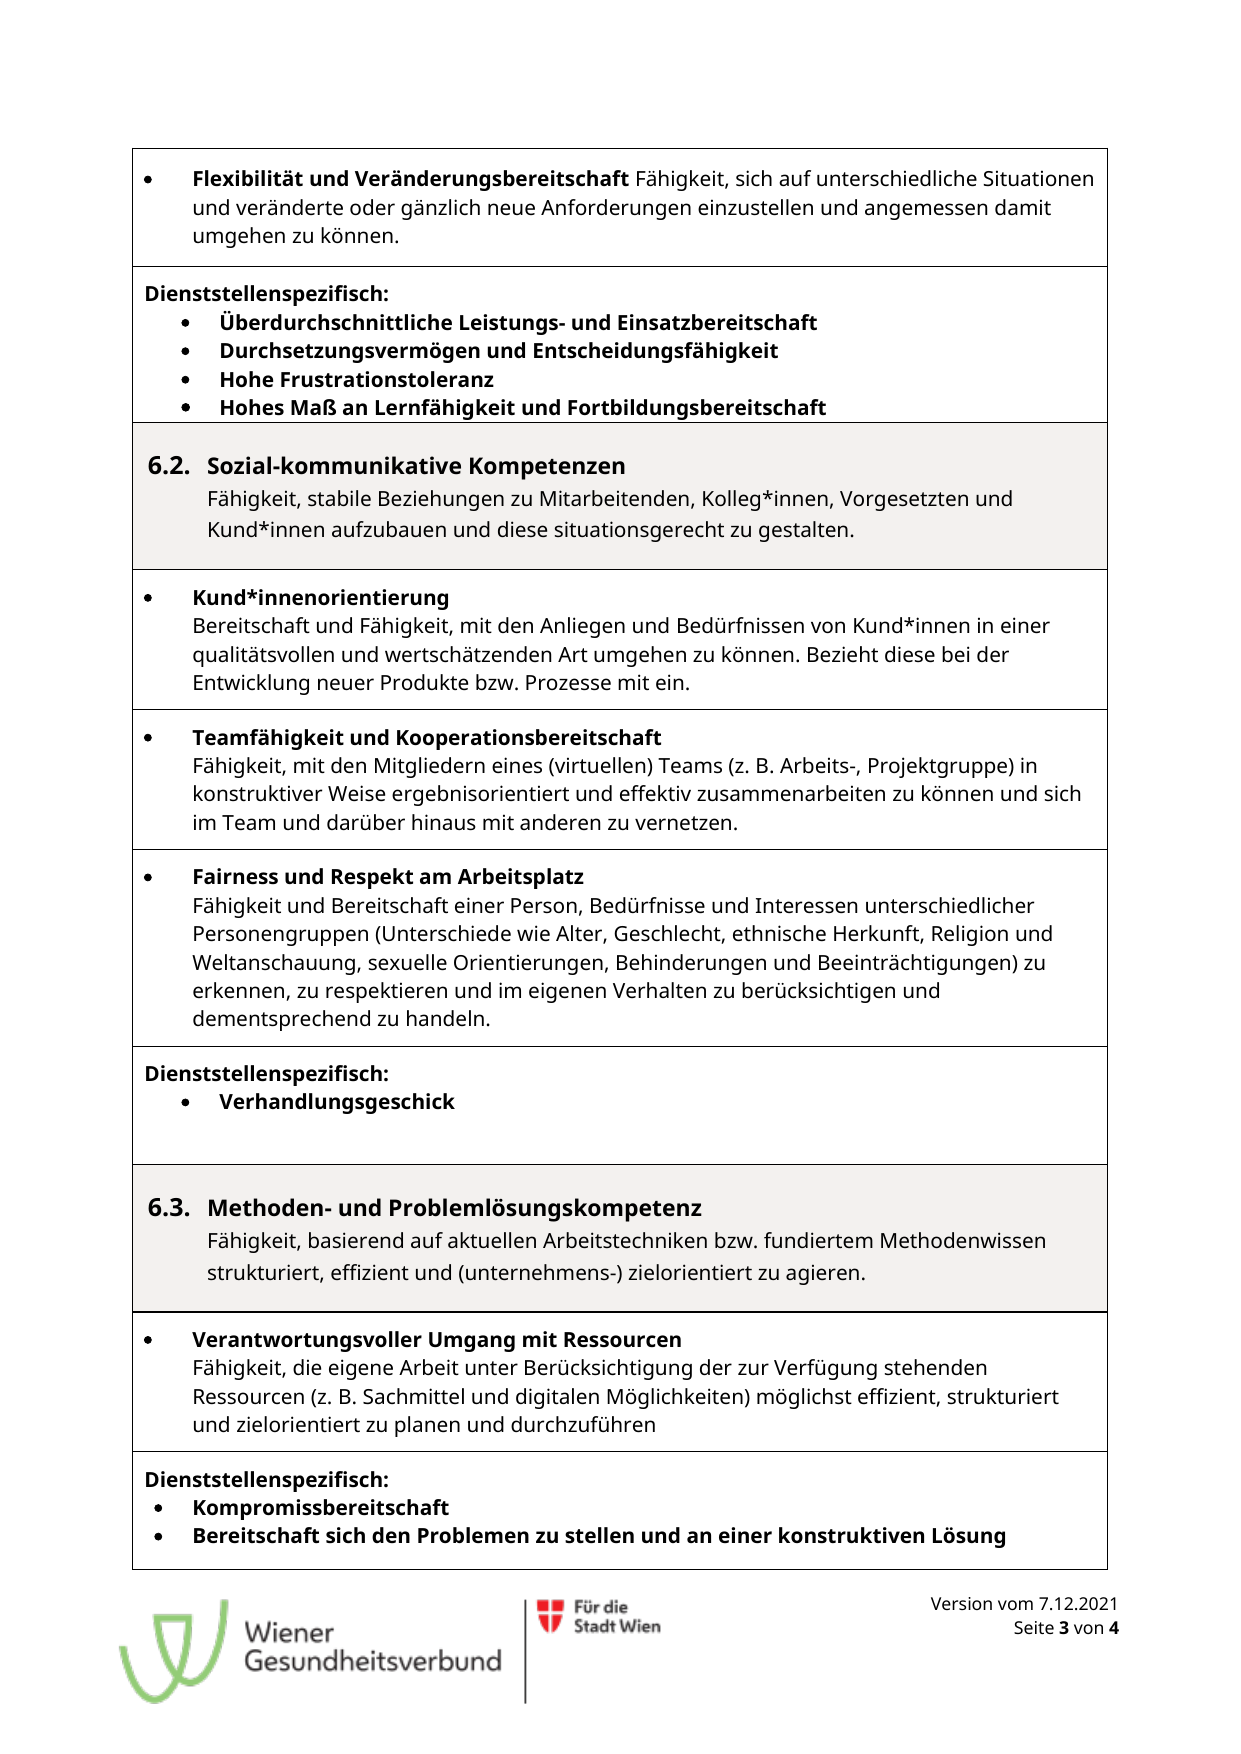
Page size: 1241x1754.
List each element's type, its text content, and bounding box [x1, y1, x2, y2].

table_cell Dienststellenspezifisch: Verhandlungsgeschick [133, 1047, 1107, 1164]
table_cell Flexibilität und Veränderungsbereitschaft Fähigkeit, sich auf unterschiedliche Situationen und veränderte oder gänzlich neue Anforderungen einzustellen und angemessen damit umgehen zu können. [133, 149, 1107, 266]
table_cell Methoden- und Problemlösungskompetenz Fähigkeit, basierend auf aktuellen Arbeitstechniken bzw. fundiertem Methodenwissen strukturiert, effizient und (unternehmens-) zielorientiert zu agieren. [133, 1165, 1107, 1311]
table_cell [133, 1452, 1107, 1569]
table_cell Fairness und Respekt am Arbeitsplatz Fähigkeit und Bereitschaft einer Person, Bedürfnisse und Interessen unterschiedlicher Personengruppen (Unterschiede wie Alter, Geschlecht, ethnische Herkunft, Religion und Weltanschauung, sexuelle Orientierungen, Behinderungen und Beeinträchtigungen) zu erkennen, zu respektieren und im eigenen Verhalten zu berücksichtigen und dementsprechend zu handeln. [133, 850, 1107, 1046]
table_cell Verantwortungsvoller Umgang mit Ressourcen Fähigkeit, die eigene Arbeit unter Berücksichtigung der zur Verfügung stehenden Ressourcen (z. B. Sachmittel und digitalen Möglichkeiten) möglichst effizient, strukturiert und zielorientiert zu planen und durchzuführen [133, 1313, 1107, 1451]
table_cell Dienststellenspezifisch: Überdurchschnittliche Leistungs- und Einsatzbereitschaft Durchsetzungsvermögen und Entscheidungsfähigkeit Hohe Frustrationstoleranz Hohes Maß an Lernfähigkeit und Fortbildungsbereitschaft [133, 267, 1107, 422]
table_cell Kund*innenorientierung Bereitschaft und Fähigkeit, mit den Anliegen und Bedürfnissen von Kund*innen in einer qualitätsvollen und wertschätzenden Art umgehen zu können. Bezieht diese bei der Entwicklung neuer Produkte bzw. Prozesse mit ein. [133, 570, 1107, 709]
table_cell Teamfähigkeit und Kooperationsbereitschaft Fähigkeit, mit den Mitgliedern eines (virtuellen) Teams (z. B. Arbeits-, Projektgruppe) in konstruktiver Weise ergebnisorientiert und effektiv zusammenarbeiten zu können und sich im Team und darüber hinaus mit anderen zu vernetzen. [133, 710, 1107, 849]
table_cell Sozial-kommunikative Kompetenzen Fähigkeit, stabile Beziehungen zu Mitarbeitenden, Kolleg*innen, Vorgesetzten und Kund*innen aufzubauen und diese situationsgerecht zu gestalten. [133, 423, 1107, 569]
